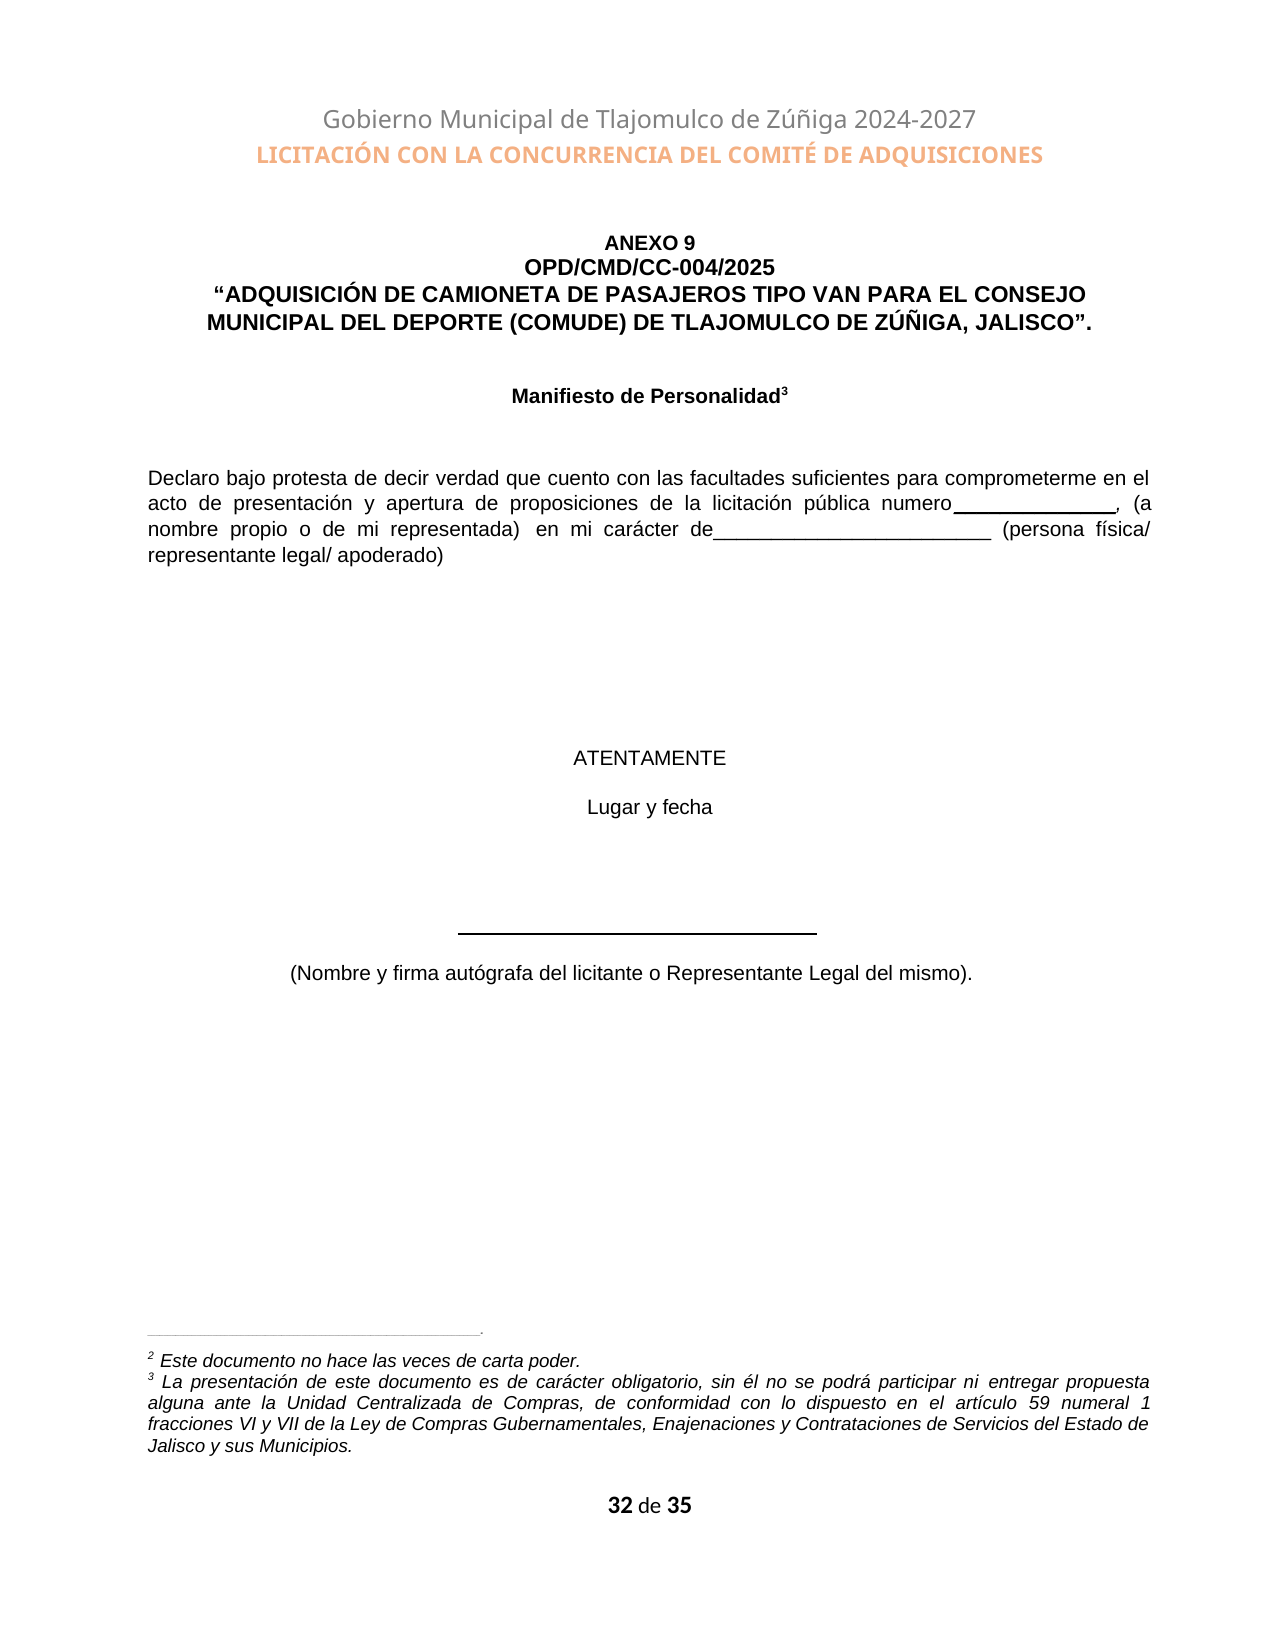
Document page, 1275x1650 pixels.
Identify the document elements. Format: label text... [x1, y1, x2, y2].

text Lugar y fecha [148, 795, 1152, 819]
subtitle Manifiesto de Personalidad3 [148, 384, 1152, 408]
text Declaro bajo protesta de decir verdad que cuento con las facultades suficientes para comprometerme en el acto de presentación y apertura de proposiciones de la licitación pública numero______________, (a nombre propio o de mi representada) en mi carácter de________________________ (persona física/ representante legal/ apoderado) [148, 465, 1152, 567]
subtitle ATENTAMENTE [148, 746, 1152, 770]
text OPD/CMD/CC-004/2025 [148, 254, 1152, 281]
text 3 La presentación de este documento es de carácter obligatorio, sin él no se podrá participar ni entregar propuesta alguna ante la Unidad Centralizada de Compras, de conformidad con lo dispuesto en el artículo 59 numeral 1 fracciones VI y VII de la Ley de Compras Gubernamentales, Enajenaciones y Contrataciones de Servicios del Estado de Jalisco y sus Municipios. [148, 1371, 1152, 1456]
text “ADQUISICIÓN DE CAMIONETA DE PASAJEROS TIPO VAN PARA EL CONSEJO MUNICIPAL DEL DEPORTE (COMUDE) DE TLAJOMULCO DE ZÚÑIGA, JALISCO”. [148, 281, 1152, 336]
text ANEXO 9 [148, 230, 1152, 254]
text 2 Este documento no hace las veces de carta poder. [148, 1349, 1152, 1371]
text (Nombre y firma autógrafa del licitante o Representante Legal del mismo). [111, 960, 1152, 984]
